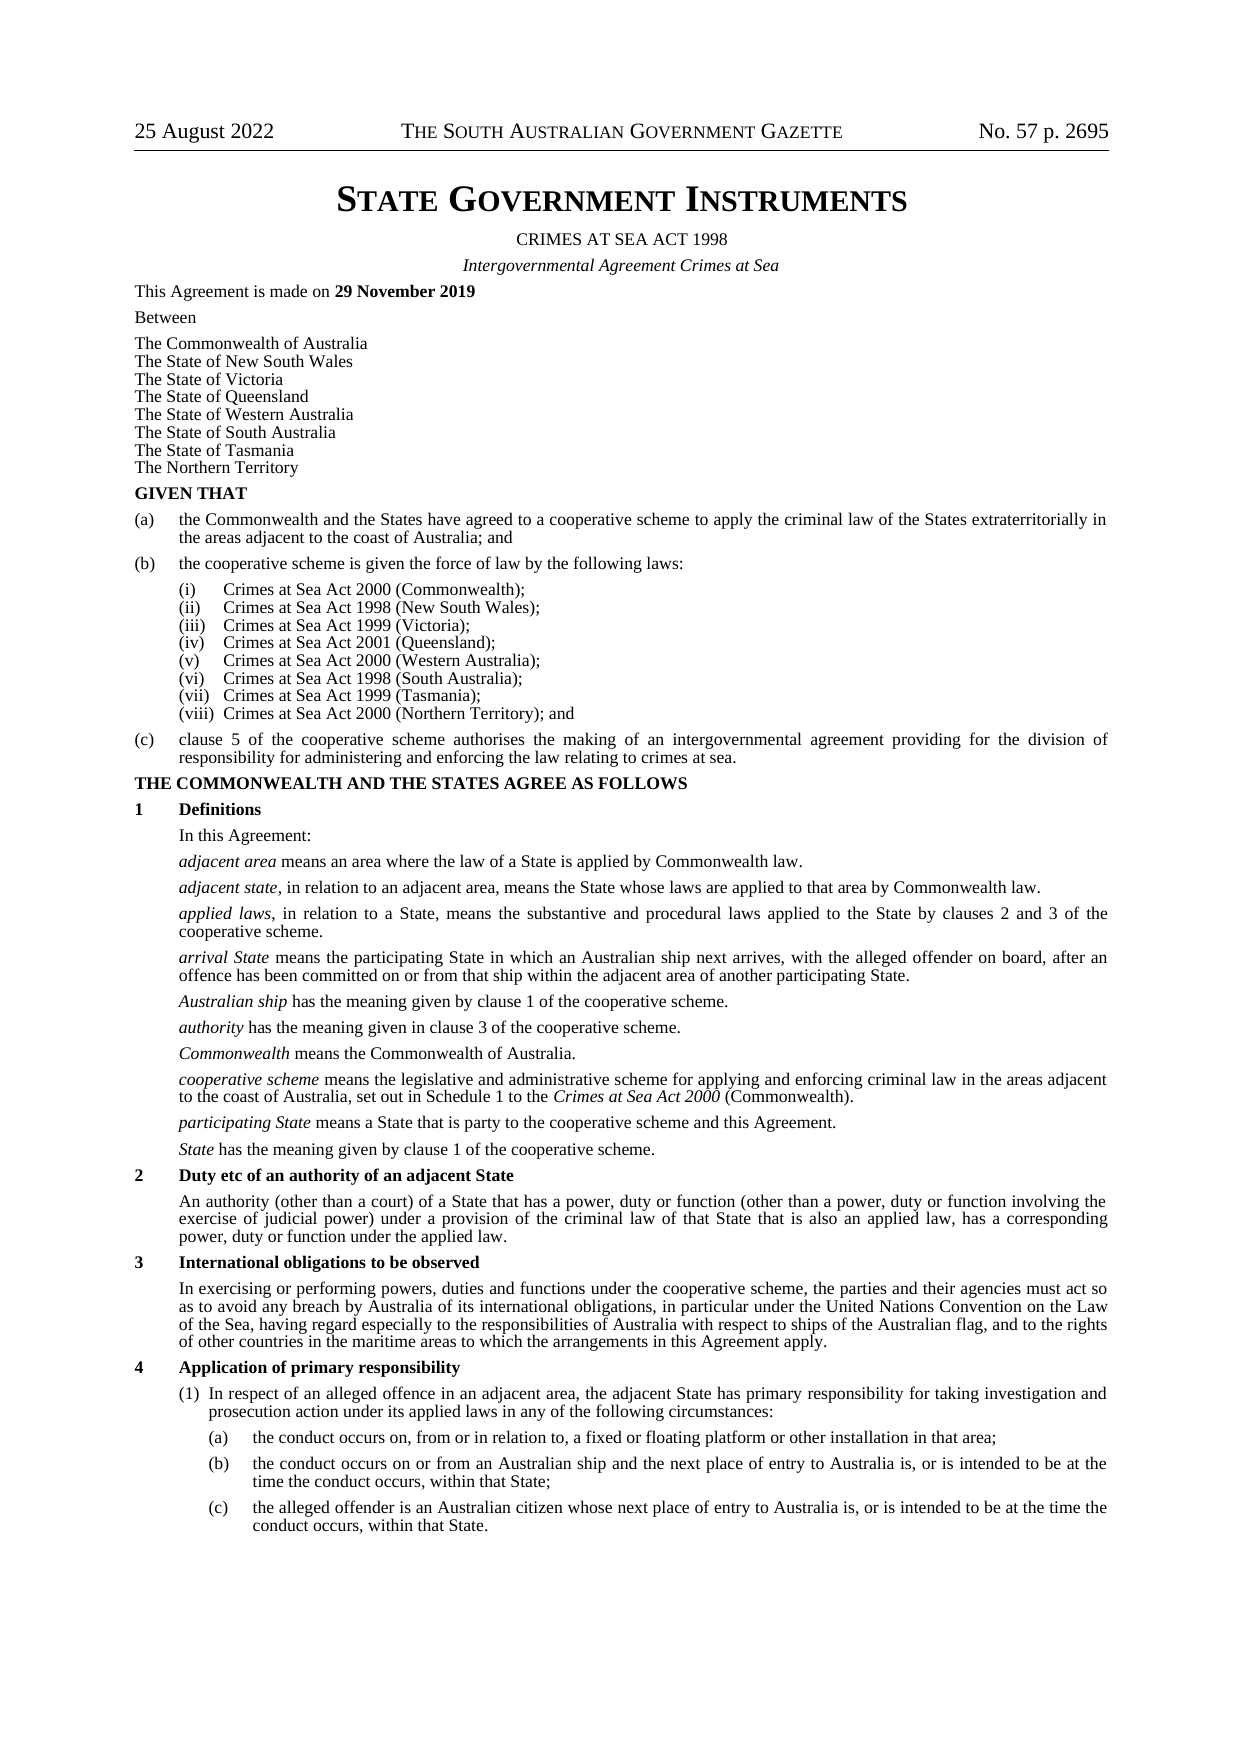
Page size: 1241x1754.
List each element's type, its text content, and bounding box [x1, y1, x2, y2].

text adjacent state, in relation to an adjacent area, means the State whose laws are applied to that area by Commonwealth law. [179, 879, 1109, 897]
text 4 Application of primary responsibility [134, 1359, 1109, 1377]
subtitle State Government Instruments [134, 181, 1109, 219]
text (a) the Commonwealth and the States have agreed to a cooperative scheme to apply the criminal law of the States extraterritorially in the areas adjacent to the coast of Australia; and [134, 512, 1109, 547]
subtitle Crimes at Sea Act 1998 [134, 231, 1109, 249]
text (vii) Crimes at Sea Act 1999 (Tasmania); [179, 688, 1109, 705]
text (ii) Crimes at Sea Act 1998 (New South Wales); [179, 599, 1109, 617]
text The State of Queensland [134, 389, 1109, 406]
text (c) clause 5 of the cooperative scheme authorises the making of an intergovernmental agreement providing for the division of responsibility for administering and enforcing the law relating to crimes at sea. [134, 731, 1109, 767]
text adjacent area means an area where the law of a State is applied by Commonwealth law. [179, 853, 1109, 871]
text 3 International obligations to be observed [134, 1254, 1109, 1272]
text (1) In respect of an alleged offence in an adjacent area, the adjacent State has primary responsibility for taking investigation and prosecution action under its applied laws in any of the following circumstances: [179, 1386, 1109, 1421]
text Australian ship has the meaning given by clause 1 of the cooperative scheme. [179, 993, 1109, 1011]
title Intergovernmental Agreement Crimes at Sea [134, 257, 1109, 275]
text cooperative scheme means the legislative and administrative scheme for applying and enforcing criminal law in the areas adjacent to the coast of Australia, set out in Schedule 1 to the Crimes at Sea Act 2000 (Commonwealth). [179, 1071, 1109, 1106]
text applied laws, in relation to a State, means the substantive and procedural laws applied to the State by clauses 2 and 3 of the cooperative scheme. [179, 905, 1109, 941]
text (vi) Crimes at Sea Act 1998 (South Australia); [179, 670, 1109, 688]
text The State of Western Australia [134, 406, 1109, 424]
text GIVEN THAT [134, 486, 1109, 503]
text THE COMMONWEALTH AND THE STATES AGREE AS FOLLOWS [134, 775, 1109, 793]
text The State of Victoria [134, 371, 1109, 389]
text (v) Crimes at Sea Act 2000 (Western Australia); [179, 652, 1109, 670]
text Commonwealth means the Commonwealth of Australia. [179, 1045, 1109, 1063]
text (viii) Crimes at Sea Act 2000 (Northern Territory); and [179, 705, 1109, 723]
text In this Agreement: [179, 827, 1109, 845]
text This Agreement is made on 29 November 2019 [134, 283, 1109, 301]
text The Commonwealth of Australia [134, 336, 1109, 353]
text In exercising or performing powers, duties and functions under the cooperative scheme, the parties and their agencies must act so as to avoid any breach by Australia of its international obligations, in particular under the United Nations Convention on the Law of the Sea, having regard especially to the responsibilities of Australia with respect to ships of the Australian flag, and to the rights of other countries in the maritime areas to which the arrangements in this Agreement apply. [179, 1280, 1109, 1351]
text arrival State means the participating State in which an Australian ship next arrives, with the alleged offender on board, after an offence has been committed on or from that ship within the adjacent area of another participating State. [179, 949, 1109, 984]
text The State of South Australia [134, 424, 1109, 442]
text The State of New South Wales [134, 353, 1109, 371]
text authority has the meaning given in clause 3 of the cooperative scheme. [179, 1019, 1109, 1037]
text The State of Tasmania [134, 442, 1109, 459]
text (b) the cooperative scheme is given the force of law by the following laws: [134, 555, 1109, 573]
text (i) Crimes at Sea Act 2000 (Commonwealth); [179, 581, 1109, 599]
text (b) the conduct occurs on or from an Australian ship and the next place of entry to Australia is, or is intended to be at the time the conduct occurs, within that State; [208, 1455, 1109, 1491]
text (iv) Crimes at Sea Act 2001 (Queensland); [179, 634, 1109, 652]
text 1 Definitions [134, 801, 1109, 819]
text (iii) Crimes at Sea Act 1999 (Victoria); [179, 617, 1109, 634]
text The Northern Territory [134, 459, 1109, 477]
text State has the meaning given by clause 1 of the cooperative scheme. [179, 1141, 1109, 1158]
text 2 Duty etc of an authority of an adjacent State [134, 1167, 1109, 1184]
text (c) the alleged offender is an Australian citizen whose next place of entry to Australia is, or is intended to be at the time the conduct occurs, within that State. [208, 1499, 1109, 1534]
text (a) the conduct occurs on, from or in relation to, a fixed or floating platform or other installation in that area; [208, 1429, 1109, 1447]
text Between [134, 309, 1109, 327]
text participating State means a State that is party to the cooperative scheme and this Agreement. [179, 1115, 1109, 1132]
text An authority (other than a court) of a State that has a power, duty or function (other than a power, duty or function involving the exercise of judicial power) under a provision of the criminal law of that State that is also an applied law, has a corresponding power, duty or function under the applied law. [179, 1193, 1109, 1246]
